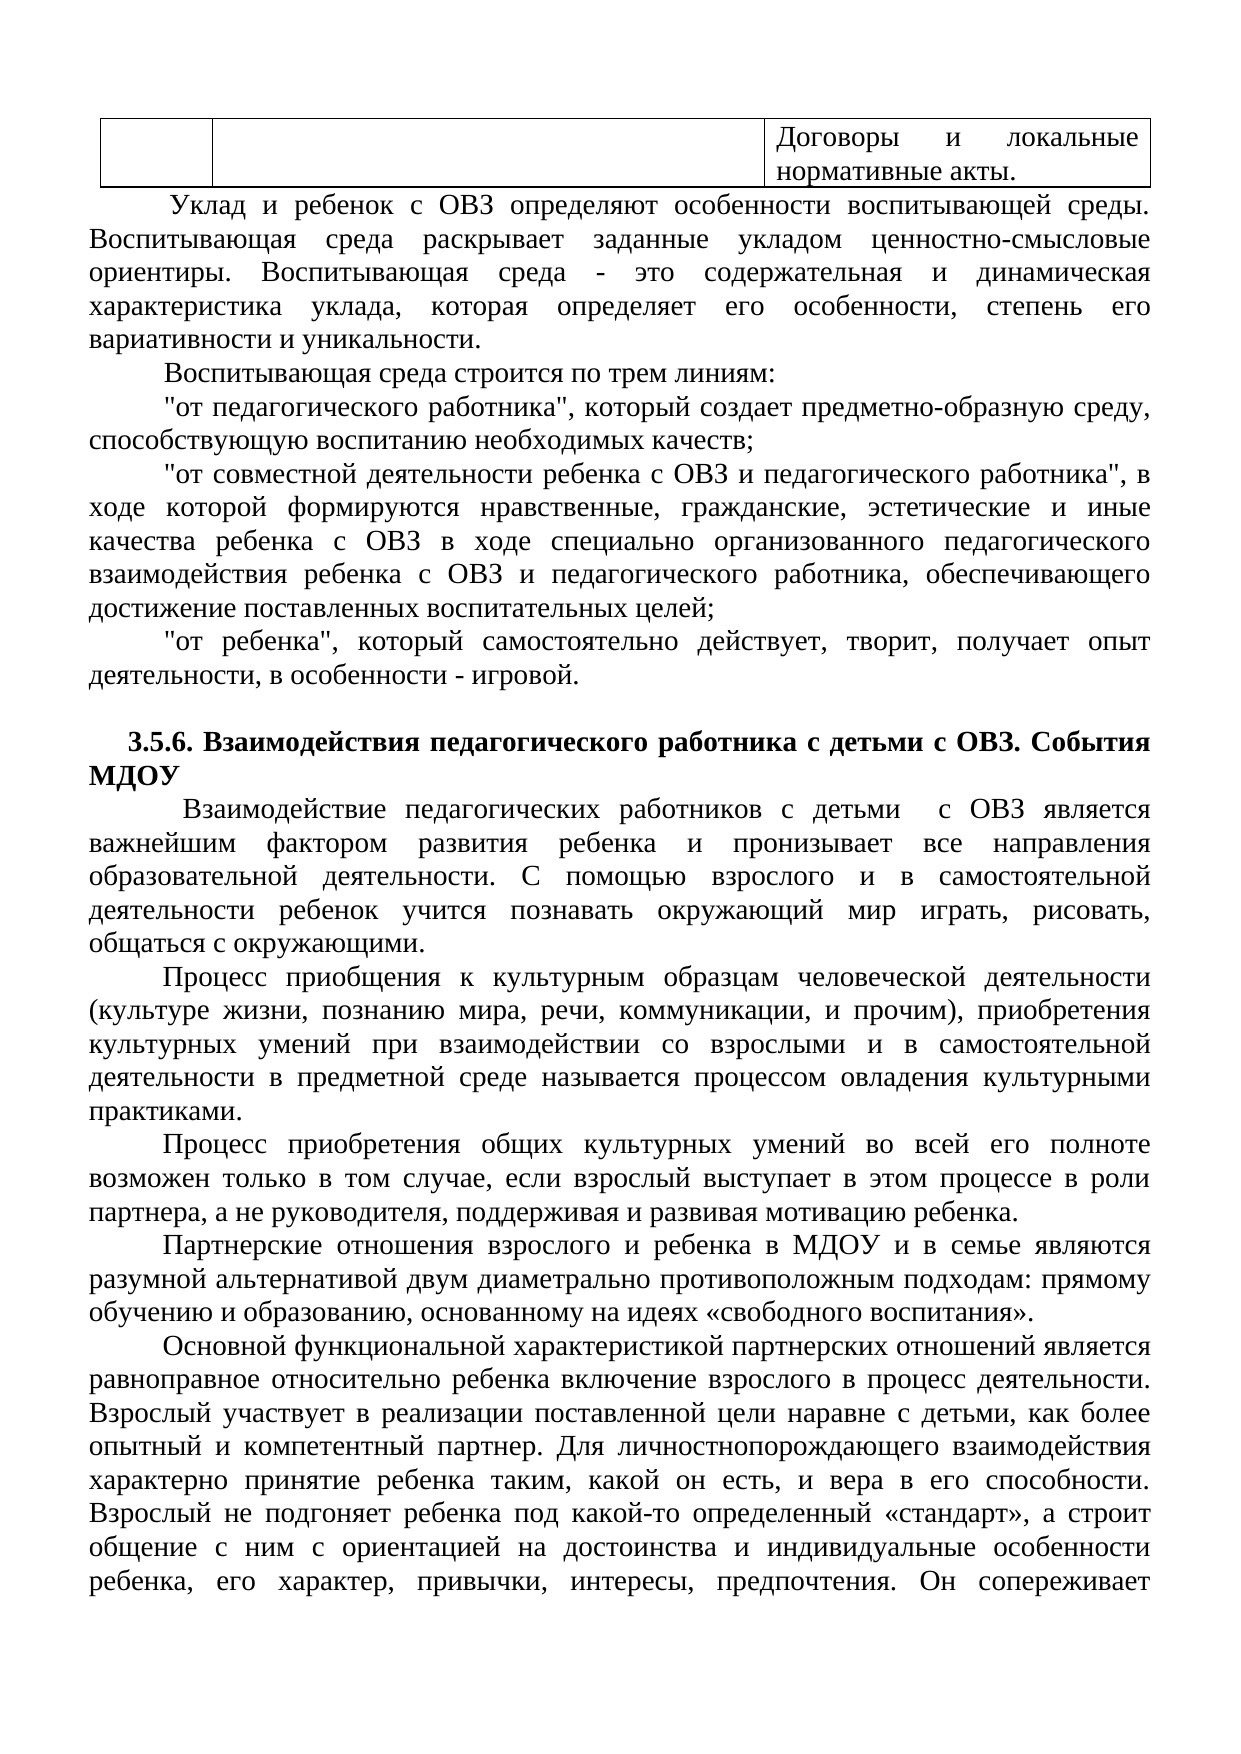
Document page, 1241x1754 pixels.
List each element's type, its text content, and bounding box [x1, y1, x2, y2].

text Взаимодействие педагогических работников с детьми с ОВЗ является важнейшим фактором развития ребенка и пронизывает все направления образовательной деятельности. С помощью взрослого и в самостоятельной деятельности ребенок учится познавать окружающий мир играть, рисовать, общаться с окружающими. [88, 791, 1152, 959]
text Уклад и ребенок с ОВЗ определяют особенности воспитывающей среды. Воспитывающая среда раскрывает заданные укладом ценностно-смысловые ориентиры. Воспитывающая среда - это содержательная и динамическая характеристика уклада, которая определяет его особенности, степень его вариативности и уникальности. [88, 187, 1152, 355]
text Воспитывающая среда строится по трем линиям: [88, 355, 1152, 389]
text Процесс приобщения к культурным образцам человеческой деятельности (культуре жизни, познанию мира, речи, коммуникации, и прочим), приобретения культурных умений при взаимодействии со взрослыми и в самостоятельной деятельности в предметной среде называется процессом овладения культурными практиками. [88, 959, 1152, 1127]
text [88, 1328, 1152, 1596]
table_cell 3. [101, 119, 212, 186]
text Партнерские отношения взрослого и ребенка в МДОУ и в семье являются разумной альтернативой двум диаметрально противоположным подходам: прямому обучению и образованию, основанному на идеях «свободного воспитания». [88, 1227, 1152, 1328]
text 3.5.6. Взаимодействия педагогического работника с детьми с ОВЗ. События МДОУ [88, 724, 1152, 791]
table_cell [765, 119, 1150, 186]
text Процесс приобретения общих культурных умений во всей его полноте возможен только в том случае, если взрослый выступает в этом процессе в роли партнера, а не руководителя, поддерживая и развивая мотивацию ребенка. [88, 1127, 1152, 1227]
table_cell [213, 119, 764, 186]
text "от ребенка", который самостоятельно действует, творит, получает опыт деятельности, в особенности - игровой. [88, 623, 1152, 691]
text "от педагогического работника", который создает предметно-образную среду, способствующую воспитанию необходимых качеств; [88, 389, 1152, 456]
text "от совместной деятельности ребенка с ОВЗ и педагогического работника", в ходе которой формируются нравственные, гражданские, эстетические и иные качества ребенка с ОВЗ в ходе специально организованного педагогического взаимодействия ребенка с ОВЗ и педагогического работника, обеспечивающего достижение поставленных воспитательных целей; [88, 456, 1152, 623]
